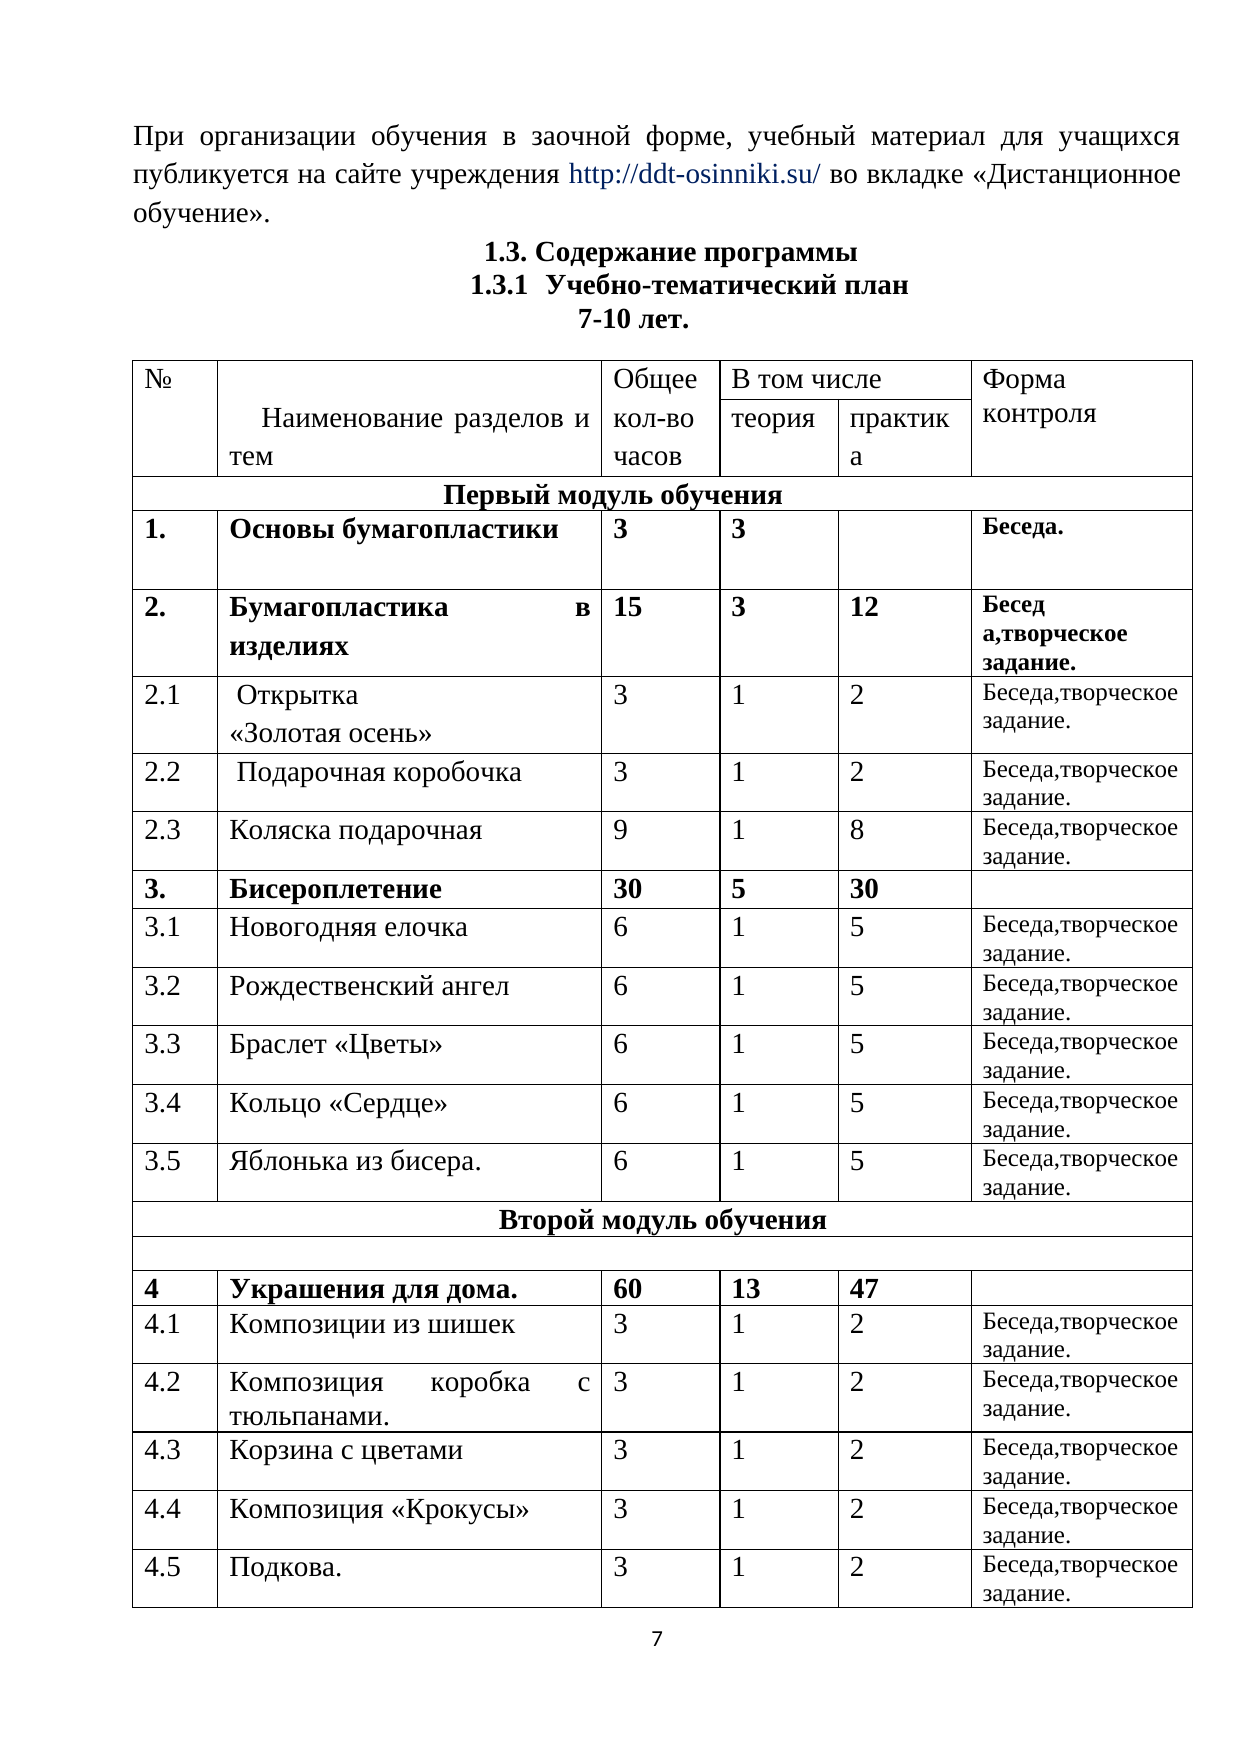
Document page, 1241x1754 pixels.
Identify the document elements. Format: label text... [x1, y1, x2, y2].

text При организации обучения в заочной форме, учебный материал для учащихся публикуется на сайте учреждения http://ddt-osinniki.su/ во вкладке «Дистанционное обучение». [133, 118, 1181, 229]
table_cell Первый модуль обучения [133, 477, 1192, 510]
table_cell Яблонька из бисера. [218, 1144, 601, 1201]
table_cell 2. [133, 590, 217, 676]
table_cell Беседа,творческое задание. [972, 1026, 1192, 1084]
table_cell 2.1 [133, 677, 217, 753]
table_cell 2 [839, 1550, 971, 1607]
table_cell 3.3 [133, 1026, 217, 1084]
table_cell 2 [839, 754, 971, 811]
table_cell Беседа,творческое задание. [972, 909, 1192, 967]
table_cell 6 [602, 909, 719, 967]
table_cell 2.2 [133, 754, 217, 811]
table_cell Беседа,творческое задание. [972, 968, 1192, 1025]
table_header Форма контроля [972, 361, 1192, 476]
table_cell 5 [839, 1085, 971, 1142]
table_cell 3. [133, 871, 217, 908]
table_cell 3.5 [133, 1144, 217, 1201]
table_cell 3 [602, 1550, 719, 1607]
table_header Наименование разделов и тем [218, 361, 601, 476]
table_cell 47 [839, 1271, 971, 1305]
table_cell 5 [839, 1026, 971, 1084]
table_cell 2 [839, 1306, 971, 1363]
table_cell 1 [721, 1144, 838, 1201]
table_cell 1 [721, 909, 838, 967]
table_cell 30 [602, 871, 719, 908]
table_cell 5 [839, 909, 971, 967]
table_cell 9 [602, 812, 719, 870]
table_cell [133, 1237, 1192, 1270]
table_cell Основы бумагопластики [218, 511, 601, 588]
table_cell 1 [721, 968, 838, 1025]
table_cell 1 [721, 1026, 838, 1084]
table_cell Беседа,творческое задание. [972, 1433, 1192, 1490]
table_cell Беседа,творческое задание. [972, 677, 1192, 753]
table_cell Беседа,творческое задание. [972, 1491, 1192, 1548]
table_header № [133, 361, 217, 476]
table_cell Открытка «Золотая осень» [218, 677, 601, 753]
table_cell Беседа,творческое задание. [972, 1306, 1192, 1363]
table_cell 1 [721, 1433, 838, 1490]
table_cell 12 [839, 590, 971, 676]
table_cell 1. [133, 511, 217, 588]
table_cell 3 [721, 511, 838, 588]
table_cell 3 [602, 677, 719, 753]
table_cell 2 [839, 1433, 971, 1490]
table_cell Бумагопластика в изделиях [218, 590, 601, 676]
table_cell 3 [602, 1491, 719, 1548]
table_cell 4.5 [133, 1550, 217, 1607]
table_cell Корзина с цветами [218, 1433, 601, 1490]
table_cell Беседа,творческое задание. [972, 754, 1192, 811]
table_cell Коляска подарочная [218, 812, 601, 870]
table_cell 1 [721, 754, 838, 811]
table_header В том числе [721, 361, 971, 399]
table_cell 3 [721, 590, 838, 676]
table_cell 3 [602, 1306, 719, 1363]
table_cell 5 [839, 968, 971, 1025]
table_cell Бисероплетение [218, 871, 601, 908]
table_cell 5 [721, 871, 838, 908]
table_cell Композиция коробка с тюльпанами. [218, 1364, 601, 1431]
table_cell 13 [721, 1271, 838, 1305]
table_cell Композиции из шишек [218, 1306, 601, 1363]
table_cell 1 [721, 1306, 838, 1363]
text 7-10 лет. [133, 301, 1181, 334]
table_cell Подкова. [218, 1550, 601, 1607]
table_header Общее кол-во часов [602, 361, 719, 476]
table_cell 1 [721, 1364, 838, 1431]
table_cell Кольцо «Cердце» [218, 1085, 601, 1142]
table_cell 2.3 [133, 812, 217, 870]
table_cell Беседа,творческое задание. [972, 1364, 1192, 1431]
table_cell 8 [839, 812, 971, 870]
table_cell Беседа,творческое задание. [972, 1085, 1192, 1142]
table_cell Беседа. [972, 511, 1192, 588]
table_cell 2 [839, 1491, 971, 1548]
list Учебно-тематический план [170, 267, 1208, 301]
table_cell 3 [602, 511, 719, 588]
table_cell 6 [602, 1144, 719, 1201]
table_cell 1 [721, 1085, 838, 1142]
table_cell 4.3 [133, 1433, 217, 1490]
table_cell 60 [602, 1271, 719, 1305]
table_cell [972, 1550, 1192, 1607]
table_cell 1 [721, 812, 838, 870]
table_cell Беседа,творческое задание. [972, 812, 1192, 870]
table_cell Браслет «Цветы» [218, 1026, 601, 1084]
table_cell [972, 1271, 1192, 1305]
table_cell 4.2 [133, 1364, 217, 1431]
table_cell 3.1 [133, 909, 217, 967]
table_cell Беседа,творческое задание. [972, 1144, 1192, 1201]
table_cell Беседа,творческое задание. [972, 590, 1192, 676]
table_cell 2 [839, 1364, 971, 1431]
table_cell 3.4 [133, 1085, 217, 1142]
table_cell 2 [839, 677, 971, 753]
table_cell Новогодняя елочка [218, 909, 601, 967]
table_cell 4.1 [133, 1306, 217, 1363]
table_cell Подарочная коробочка [218, 754, 601, 811]
table_cell практика [839, 400, 971, 476]
table_cell 6 [602, 968, 719, 1025]
table_cell Второй модуль обучения [133, 1202, 1192, 1236]
table_cell Украшения для дома. [218, 1271, 601, 1305]
table_cell 3 [602, 754, 719, 811]
table_cell 15 [602, 590, 719, 676]
table_cell 3.2 [133, 968, 217, 1025]
table_cell 3 [602, 1433, 719, 1490]
table_cell Композиция «Крокусы» [218, 1491, 601, 1548]
table_cell [839, 511, 971, 588]
table_cell теория [721, 400, 838, 476]
table_cell 1 [721, 1550, 838, 1607]
text 1.3. Содержание программы [133, 234, 1208, 267]
table_cell [972, 871, 1192, 908]
table_cell 1 [721, 1491, 838, 1548]
table_cell 5 [839, 1144, 971, 1201]
table_cell 4 [133, 1271, 217, 1305]
table_cell 6 [602, 1026, 719, 1084]
table_cell 1 [721, 677, 838, 753]
table_cell 4.4 [133, 1491, 217, 1548]
table_cell 30 [839, 871, 971, 908]
table_cell Рождественский ангел [218, 968, 601, 1025]
table_cell 6 [602, 1085, 719, 1142]
table_cell 3 [602, 1364, 719, 1431]
